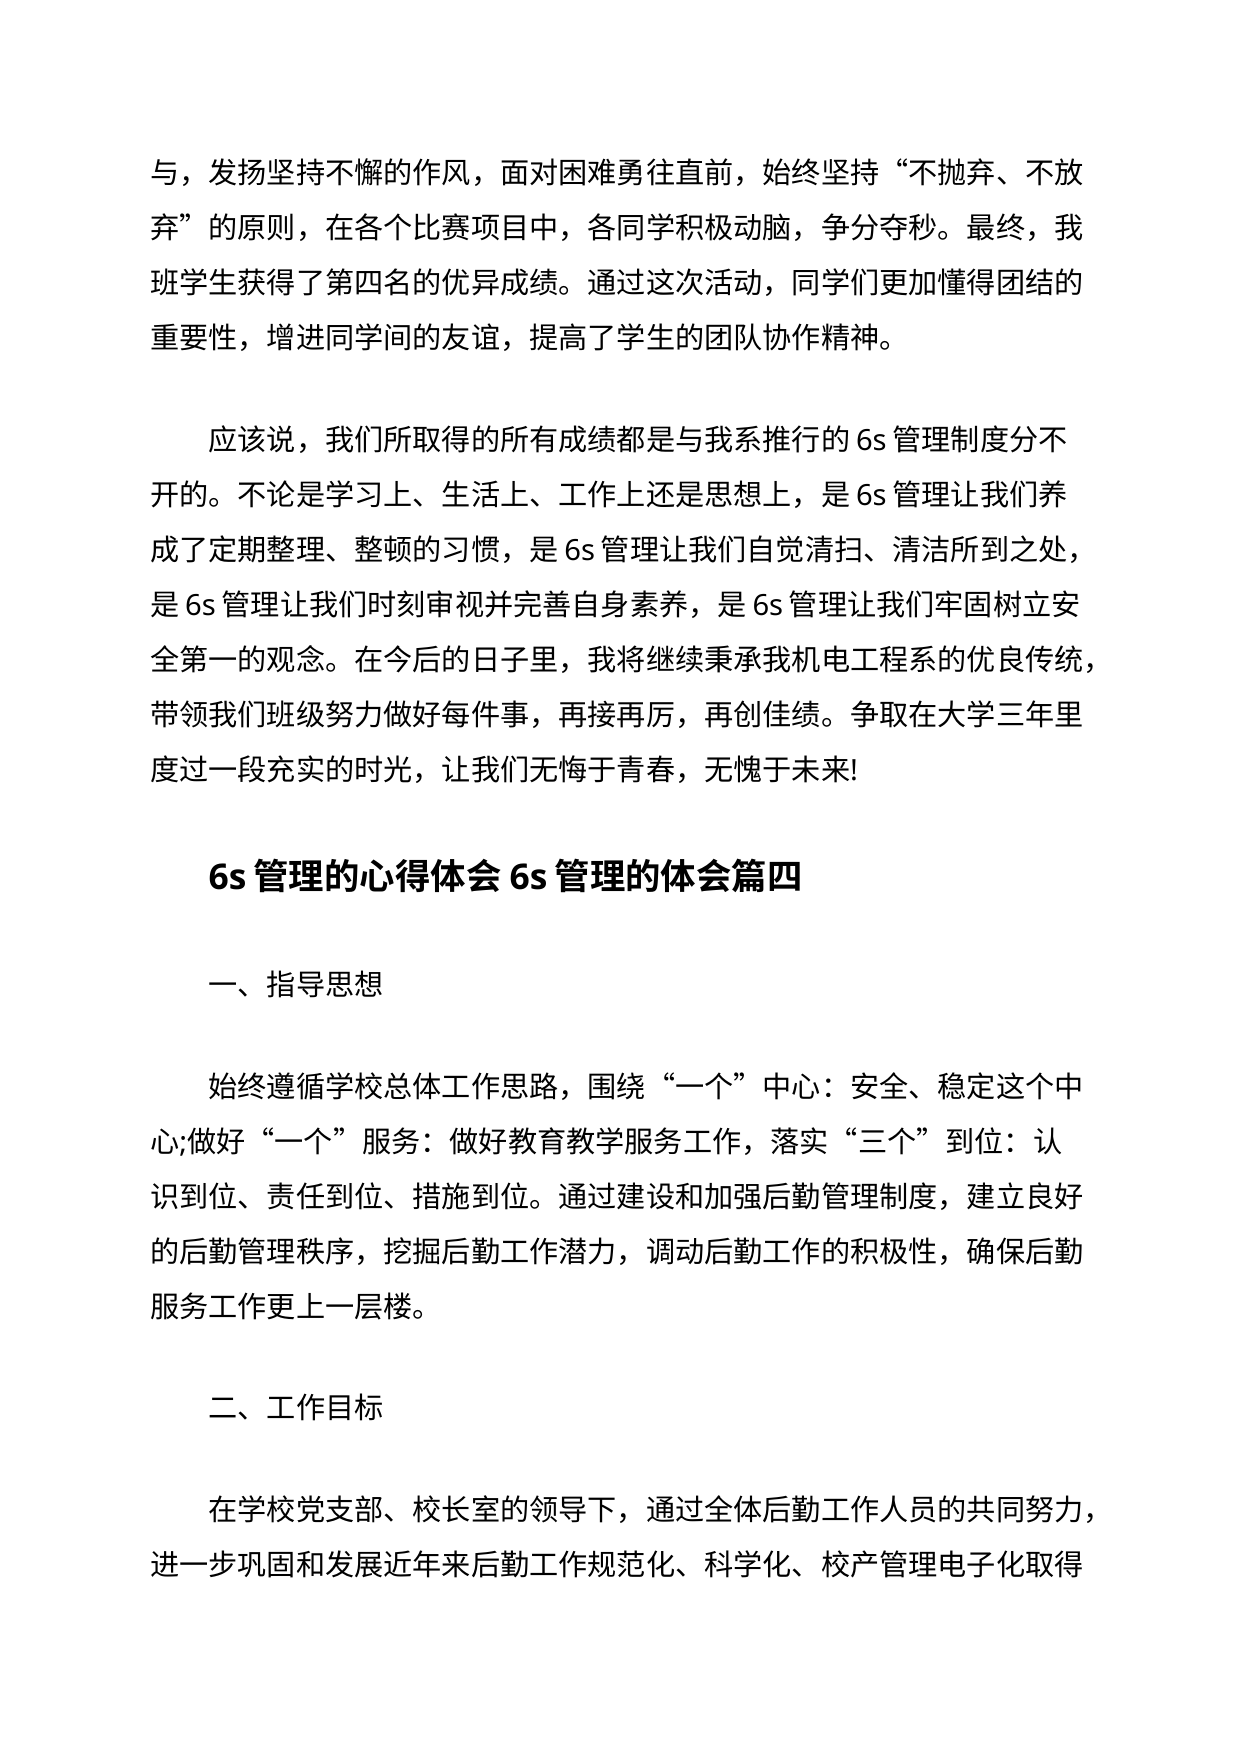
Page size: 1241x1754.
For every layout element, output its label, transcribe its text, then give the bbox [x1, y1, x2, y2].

text 二、工作目标 [150, 1385, 1090, 1427]
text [150, 150, 1090, 357]
text 应该说，我们所取得的所有成绩都是与我系推行的6s管理制度分不开的。不论是学习上、生活上、工作上还是思想上，是6s管理让我们养成了定期整理、整顿的习惯，是6s管理让我们自觉清扫、清洁所到之处，是6s管理让我们时刻审视并完善自身素养，是6s管理让我们牢固树立安全第一的观念。在今后的日子里，我将继续秉承我机电工程系的优良传统，带领我们班级努力做好每件事，再接再厉，再创佳绩。争取在大学三年里度过一段充实的时光，让我们无悔于青春，无愧于未来! [150, 416, 1090, 789]
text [150, 1487, 1090, 1584]
text 始终遵循学校总体工作思路，围绕“一个”中心：安全、稳定这个中心;做好“一个”服务：做好教育教学服务工作，落实“三个”到位：认识到位、责任到位、措施到位。通过建设和加强后勤管理制度，建立良好的后勤管理秩序，挖掘后勤工作潜力，调动后勤工作的积极性，确保后勤服务工作更上一层楼。 [150, 1063, 1090, 1326]
text 一、指导思想 [150, 962, 1090, 1004]
text 6s管理的心得体会 6s管理的体会篇四 [150, 848, 1090, 899]
